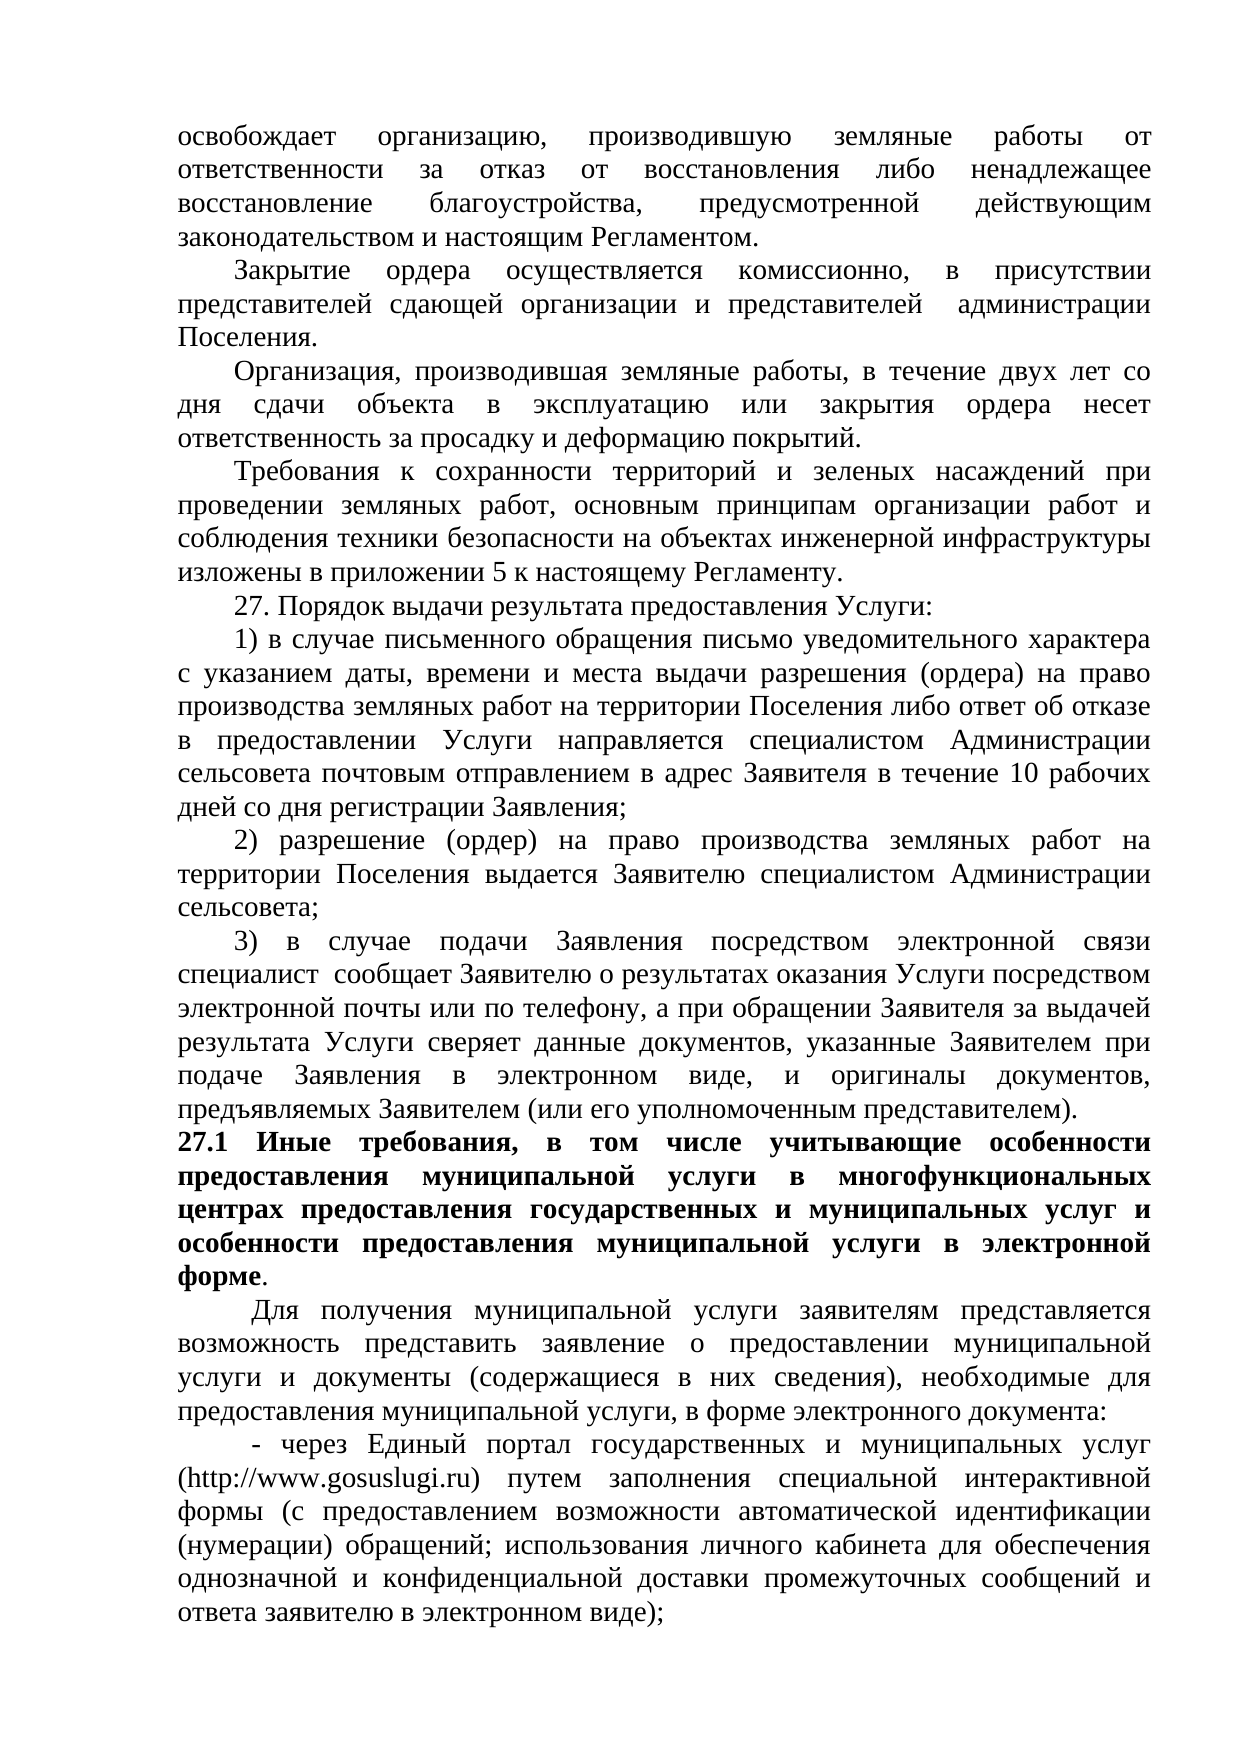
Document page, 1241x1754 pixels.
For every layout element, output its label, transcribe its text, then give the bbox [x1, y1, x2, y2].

text Требования к сохранности территорий и зеленых насаждений при проведении земляных работ, основным принципам организации работ и соблюдения техники безопасности на объектах инженерной инфраструктуры изложены в приложении 5 к настоящему Регламенту. [177, 453, 1152, 588]
text Закрытие ордера осуществляется комиссионно, в присутствии представителей сдающей организации и представителей администрации Поселения. [177, 252, 1152, 353]
text 3) в случае подачи Заявления посредством электронной связи специалист сообщает Заявителю о результатах оказания Услуги посредством электронной почты или по телефону, а при обращении Заявителя за выдачей результата Услуги сверяет данные документов, указанные Заявителем при подаче Заявления в электронном виде, и оригиналы документов, предъявляемых Заявителем (или его уполномоченным представителем). [177, 923, 1152, 1124]
text 27. Порядок выдачи результата предоставления Услуги: [177, 588, 1152, 621]
text 2) разрешение (ордер) на право производства земляных работ на территории Поселения выдается Заявителю специалистом Администрации сельсовета; [177, 822, 1152, 923]
text - через Единый портал государственных и муниципальных услуг (http://www.gosuslugi.ru) путем заполнения специальной интерактивной формы (с предоставлением возможности автоматической идентификации (нумерации) обращений; использования личного кабинета для обеспечения однозначной и конфиденциальной доставки промежуточных сообщений и ответа заявителю в электронном виде); [177, 1426, 1152, 1627]
text 1) в случае письменного обращения письмо уведомительного характера с указанием даты, времени и места выдачи разрешения (ордера) на право производства земляных работ на территории Поселения либо ответ об отказе в предоставлении Услуги направляется специалистом Администрации сельсовета почтовым отправлением в адрес Заявителя в течение 10 рабочих дней со дня регистрации Заявления; [177, 621, 1152, 822]
text 27.1 Иные требования, в том числе учитывающие особенности предоставления муниципальной услуги в многофункциональных центрах предоставления государственных и муниципальных услуг и особенности предоставления муниципальной услуги в электронной форме. [177, 1124, 1152, 1292]
text Организация, производившая земляные работы, в течение двух лет со дня сдачи объекта в эксплуатацию или закрытия ордера несет ответственность за просадку и деформацию покрытий. [177, 353, 1152, 453]
text Для получения муниципальной услуги заявителям представляется возможность представить заявление о предоставлении муниципальной услуги и документы (содержащиеся в них сведения), необходимые для предоставления муниципальной услуги, в форме электронного документа: [177, 1292, 1152, 1426]
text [177, 118, 1152, 252]
